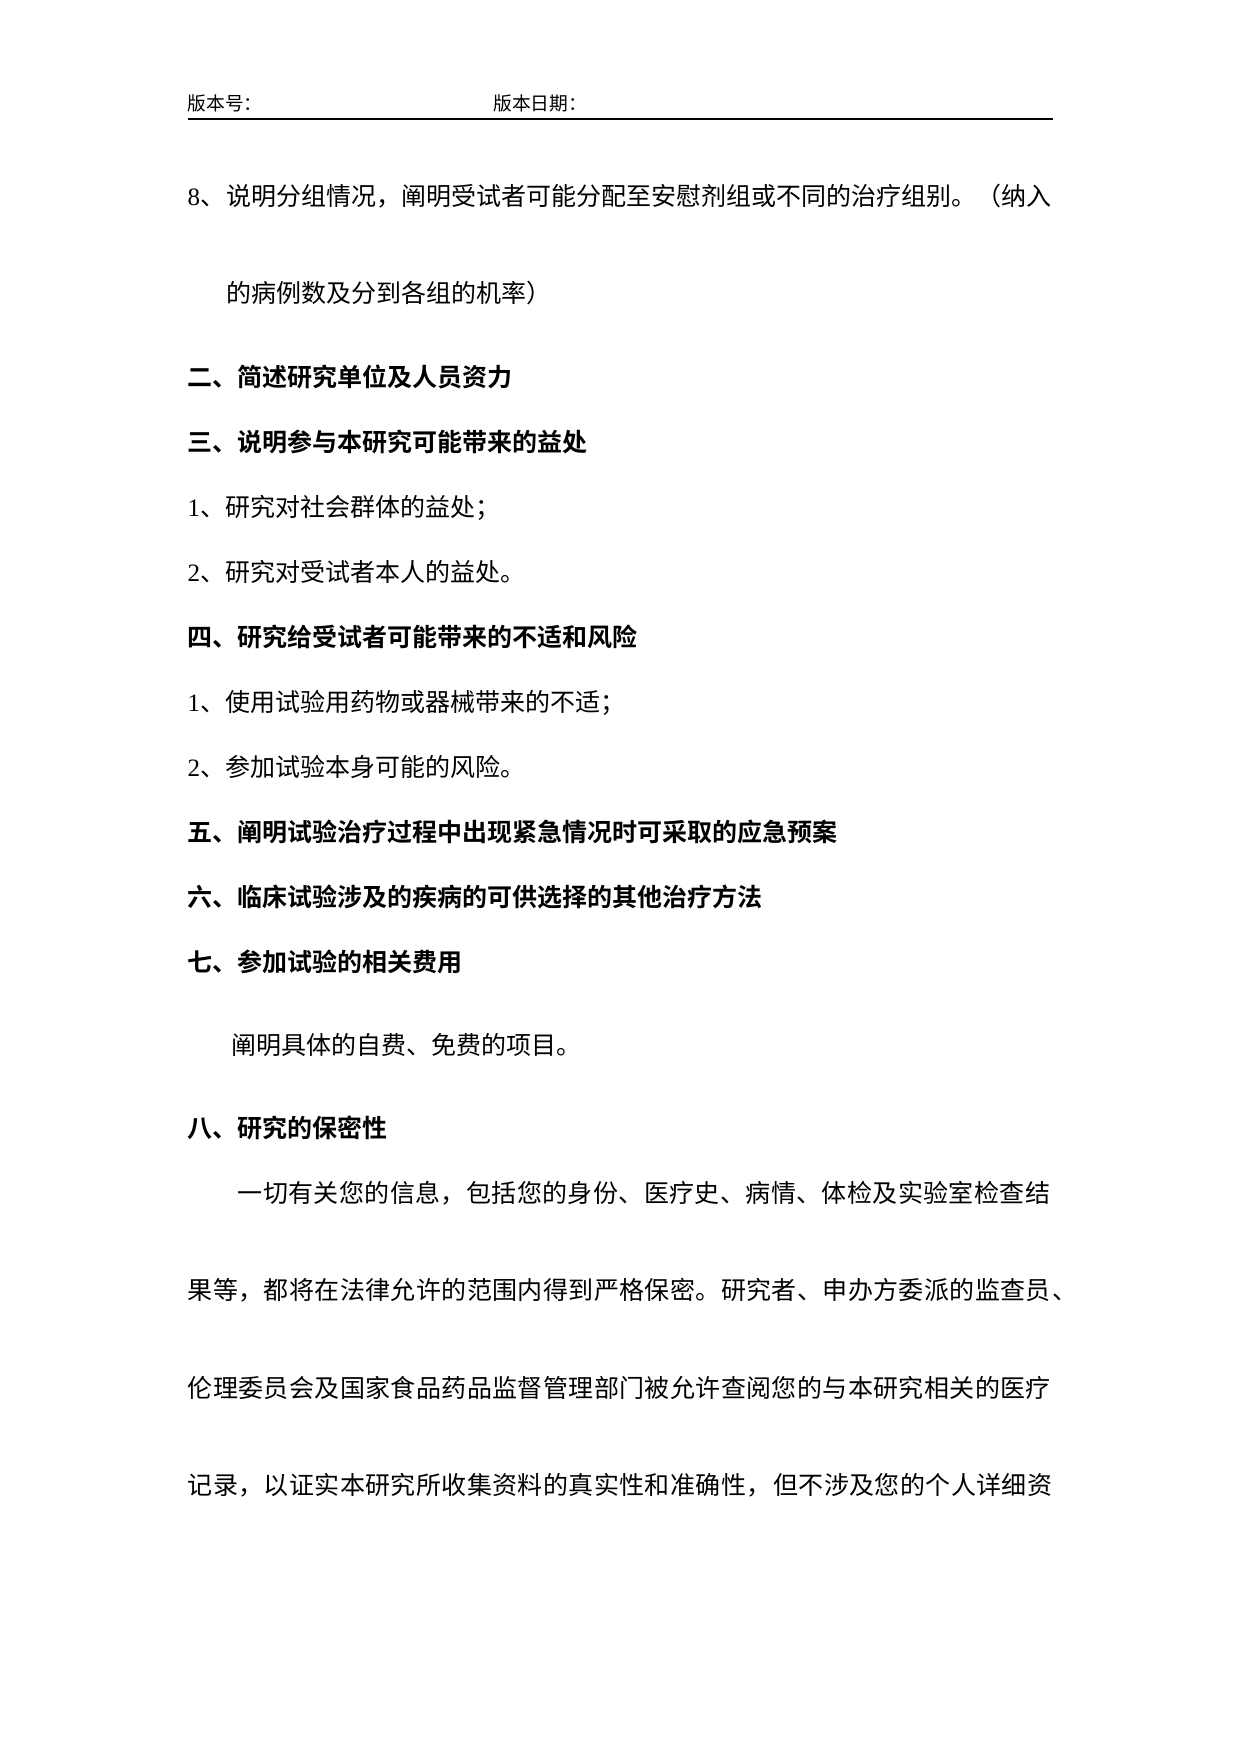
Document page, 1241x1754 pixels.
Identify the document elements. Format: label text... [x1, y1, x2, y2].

text 七、参加试验的相关费用 [187, 928, 1053, 993]
text 阐明具体的自费、免费的项目。 [187, 1011, 1053, 1076]
text 二、简述研究单位及人员资力 [187, 343, 1053, 408]
text 三、说明参与本研究可能带来的益处 [187, 408, 1053, 473]
text 八、研究的保密性 [187, 1094, 1053, 1159]
text 四、研究给受试者可能带来的不适和风险 [187, 603, 1053, 668]
text 2、研究对受试者本人的益处。 [187, 538, 1053, 603]
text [187, 1159, 1053, 1516]
text 1、研究对社会群体的益处； [187, 473, 1053, 538]
text 六、临床试验涉及的疾病的可供选择的其他治疗方法 [187, 863, 1053, 928]
text 2、参加试验本身可能的风险。 [187, 733, 1053, 798]
text 1、使用试验用药物或器械带来的不适； [187, 668, 1053, 733]
text 五、阐明试验治疗过程中出现紧急情况时可采取的应急预案 [187, 798, 1053, 863]
list 说明分组情况，阐明受试者可能分配至安慰剂组或不同的治疗组别。（纳入的病例数及分到各组的机率） [187, 162, 1053, 324]
